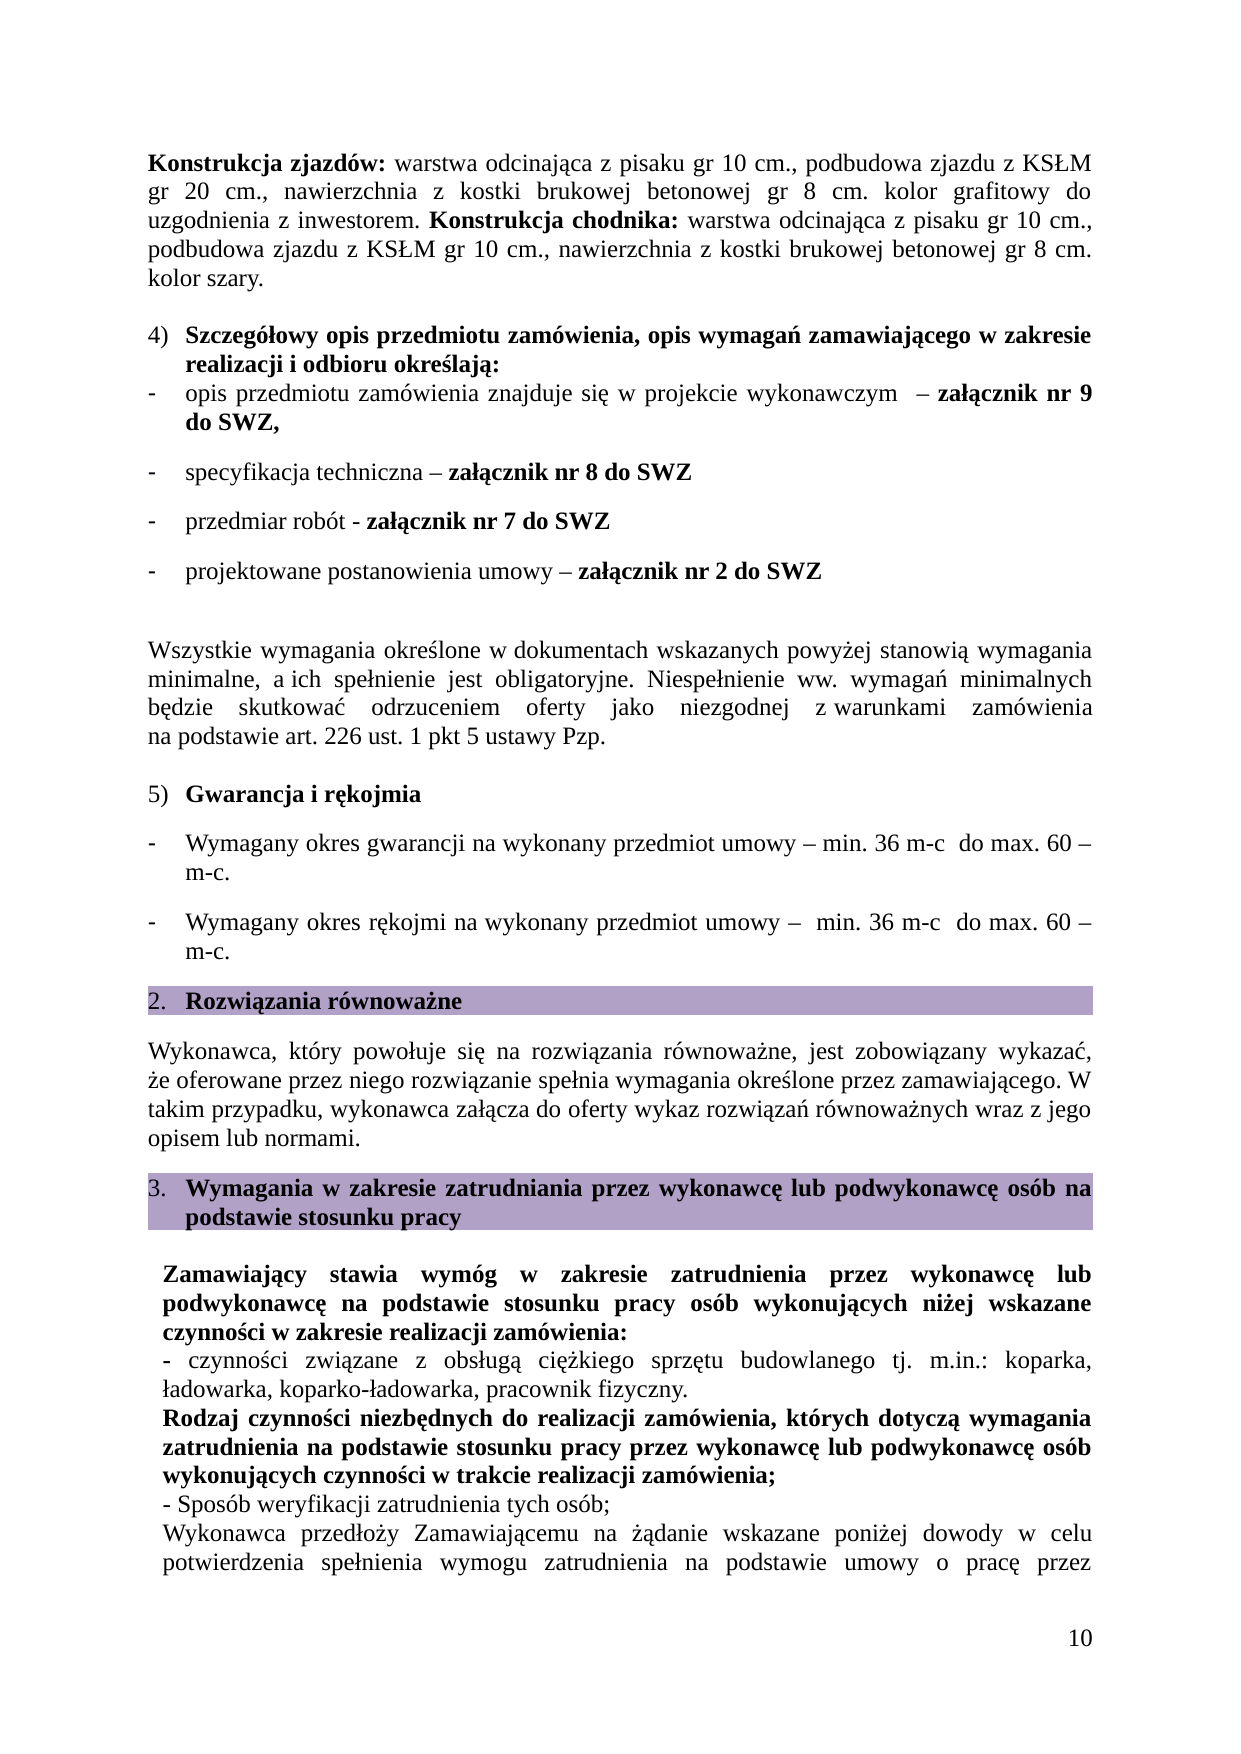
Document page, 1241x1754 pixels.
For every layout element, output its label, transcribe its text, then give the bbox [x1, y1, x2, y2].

list specyfikacja techniczna – załącznik nr 8 do SWZ [148, 456, 1093, 485]
list przedmiar robót - załącznik nr 7 do SWZ [148, 506, 1093, 535]
list Wymagania w zakresie zatrudniania przez wykonawcę lub podwykonawcę osób na podstawie stosunku pracy [148, 1173, 1093, 1230]
text - czynności związane z obsługą ciężkiego sprzętu budowlanego tj. m.in.: koparka, ładowarka, koparko-ładowarka, pracownik fizyczny. [162, 1346, 1093, 1403]
list Wymagany okres gwarancji na wykonany przedmiot umowy – min. 36 m-c do max. 60 –m-c. [148, 828, 1093, 886]
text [148, 148, 1093, 291]
text Wszystkie wymagania określone w dokumentach wskazanych powyżej stanowią wymagania minimalne, a ich spełnienie jest obligatoryjne. Niespełnienie ww. wymagań minimalnych będzie skutkować odrzuceniem oferty jako niezgodnej z warunkami zamówienia na podstawie art. 226 ust. 1 pkt 5 ustawy Pzp. [148, 635, 1093, 750]
text - Sposób weryfikacji zatrudnienia tych osób; [162, 1489, 1093, 1518]
text Zamawiający stawia wymóg w zakresie zatrudnienia przez wykonawcę lub podwykonawcę na podstawie stosunku pracy osób wykonujących niżej wskazane czynności w zakresie realizacji zamówienia: [162, 1231, 1093, 1346]
list opis przedmiotu zamówienia znajduje się w projekcie wykonawczym – załącznik nr 9 do SWZ, [148, 378, 1093, 435]
list Rozwiązania równoważne [148, 986, 1093, 1015]
list Wymagany okres rękojmi na wykonany przedmiot umowy – min. 36 m-c do max. 60 –m-c. [148, 907, 1093, 965]
text Rodzaj czynności niezbędnych do realizacji zamówienia, których dotyczą wymagania zatrudnienia na podstawie stosunku pracy przez wykonawcę lub podwykonawcę osób wykonujących czynności w trakcie realizacji zamówienia; [162, 1403, 1093, 1489]
list Szczegółowy opis przedmiotu zamówienia, opis wymagań zamawiającego w zakresie realizacji i odbioru określają: [148, 320, 1093, 378]
list Gwarancja i rękojmia [148, 779, 1093, 807]
list projektowane postanowienia umowy – załącznik nr 2 do SWZ [148, 556, 1093, 585]
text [162, 1518, 1093, 1576]
text Wykonawca, który powołuje się na rozwiązania równoważne, jest zobowiązany wykazać, że oferowane przez niego rozwiązanie spełnia wymagania określone przez zamawiającego. W takim przypadku, wykonawca załącza do oferty wykaz rozwiązań równoważnych wraz z jego opisem lub normami. [148, 1036, 1093, 1152]
